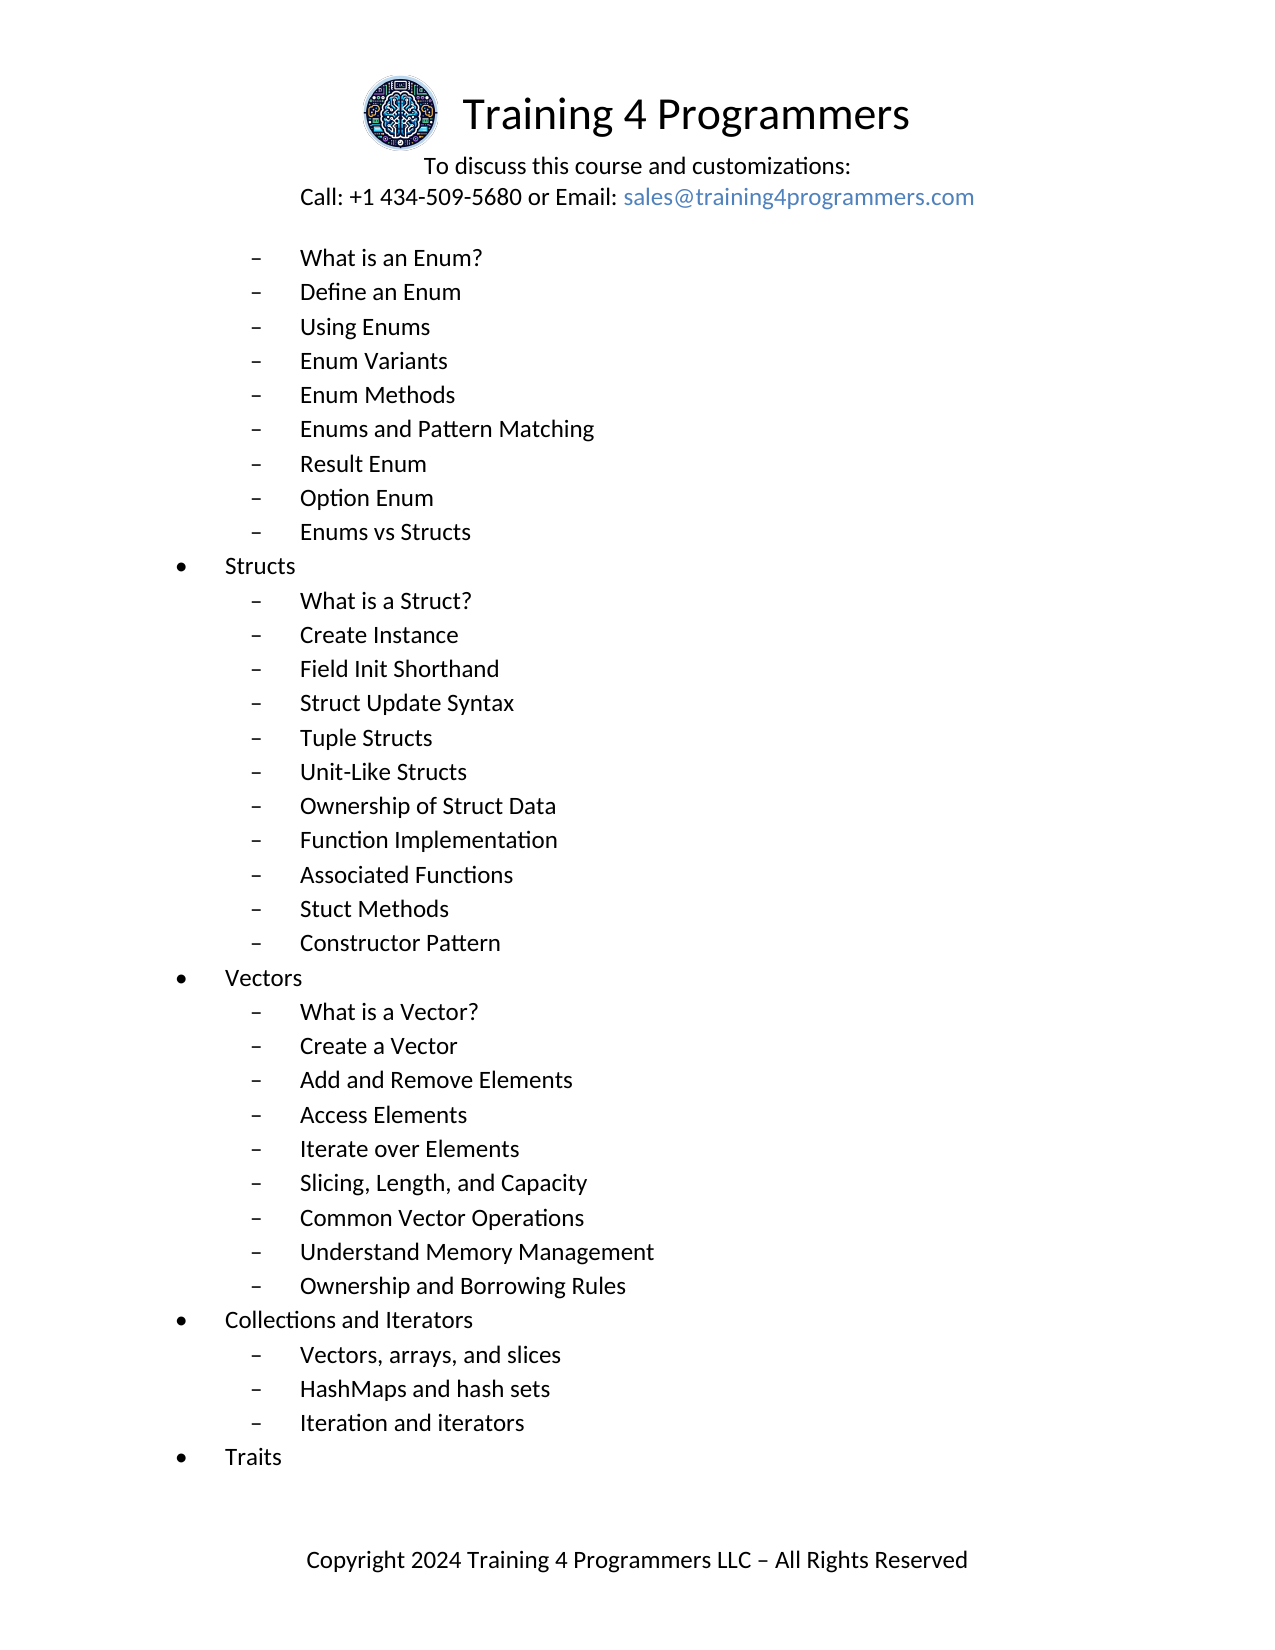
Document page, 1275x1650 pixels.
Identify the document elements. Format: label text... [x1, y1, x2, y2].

list Vectors, arrays, and slices [250, 1339, 1125, 1369]
list Option Enum [250, 482, 1125, 512]
list Collections and Iterators [175, 1304, 1125, 1335]
list Constructor Pattern [250, 927, 1125, 958]
list Add and Remove Elements [250, 1064, 1125, 1095]
list Ownership and Borrowing Rules [250, 1270, 1125, 1301]
list What is a Vector? [250, 996, 1125, 1027]
list What is an Enum? [250, 242, 1125, 273]
list Traits [175, 1442, 1125, 1472]
list Create a Vector [250, 1030, 1125, 1061]
list Function Implementation [250, 825, 1125, 855]
list Enum Methods [250, 379, 1125, 410]
list Result Enum [250, 448, 1125, 478]
list Access Elements [250, 1099, 1125, 1129]
list Create Instance [250, 619, 1125, 649]
list Enum Variants [250, 345, 1125, 375]
list Define an Enum [250, 276, 1125, 307]
list Slicing, Length, and Capacity [250, 1167, 1125, 1198]
list What is a Struct? [250, 585, 1125, 615]
list Associated Functions [250, 859, 1125, 889]
list Enums and Pattern Matching [250, 413, 1125, 444]
list Common Vector Operations [250, 1202, 1125, 1232]
list Vectors [175, 962, 1125, 992]
list Ownership of Struct Data [250, 790, 1125, 821]
list Structs [175, 551, 1125, 581]
list Enums vs Structs [250, 516, 1125, 547]
list Tuple Structs [250, 722, 1125, 752]
list Iteration and iterators [250, 1407, 1125, 1438]
list HashMaps and hash sets [250, 1373, 1125, 1403]
list Field Init Shorthand [250, 653, 1125, 684]
picture [362, 75, 439, 151]
list Unit-Like Structs [250, 756, 1125, 787]
list Stuct Methods [250, 893, 1125, 924]
list Iterate over Elements [250, 1133, 1125, 1164]
list Using Enums [250, 311, 1125, 341]
list Struct Update Syntax [250, 688, 1125, 718]
list Understand Memory Management [250, 1236, 1125, 1266]
